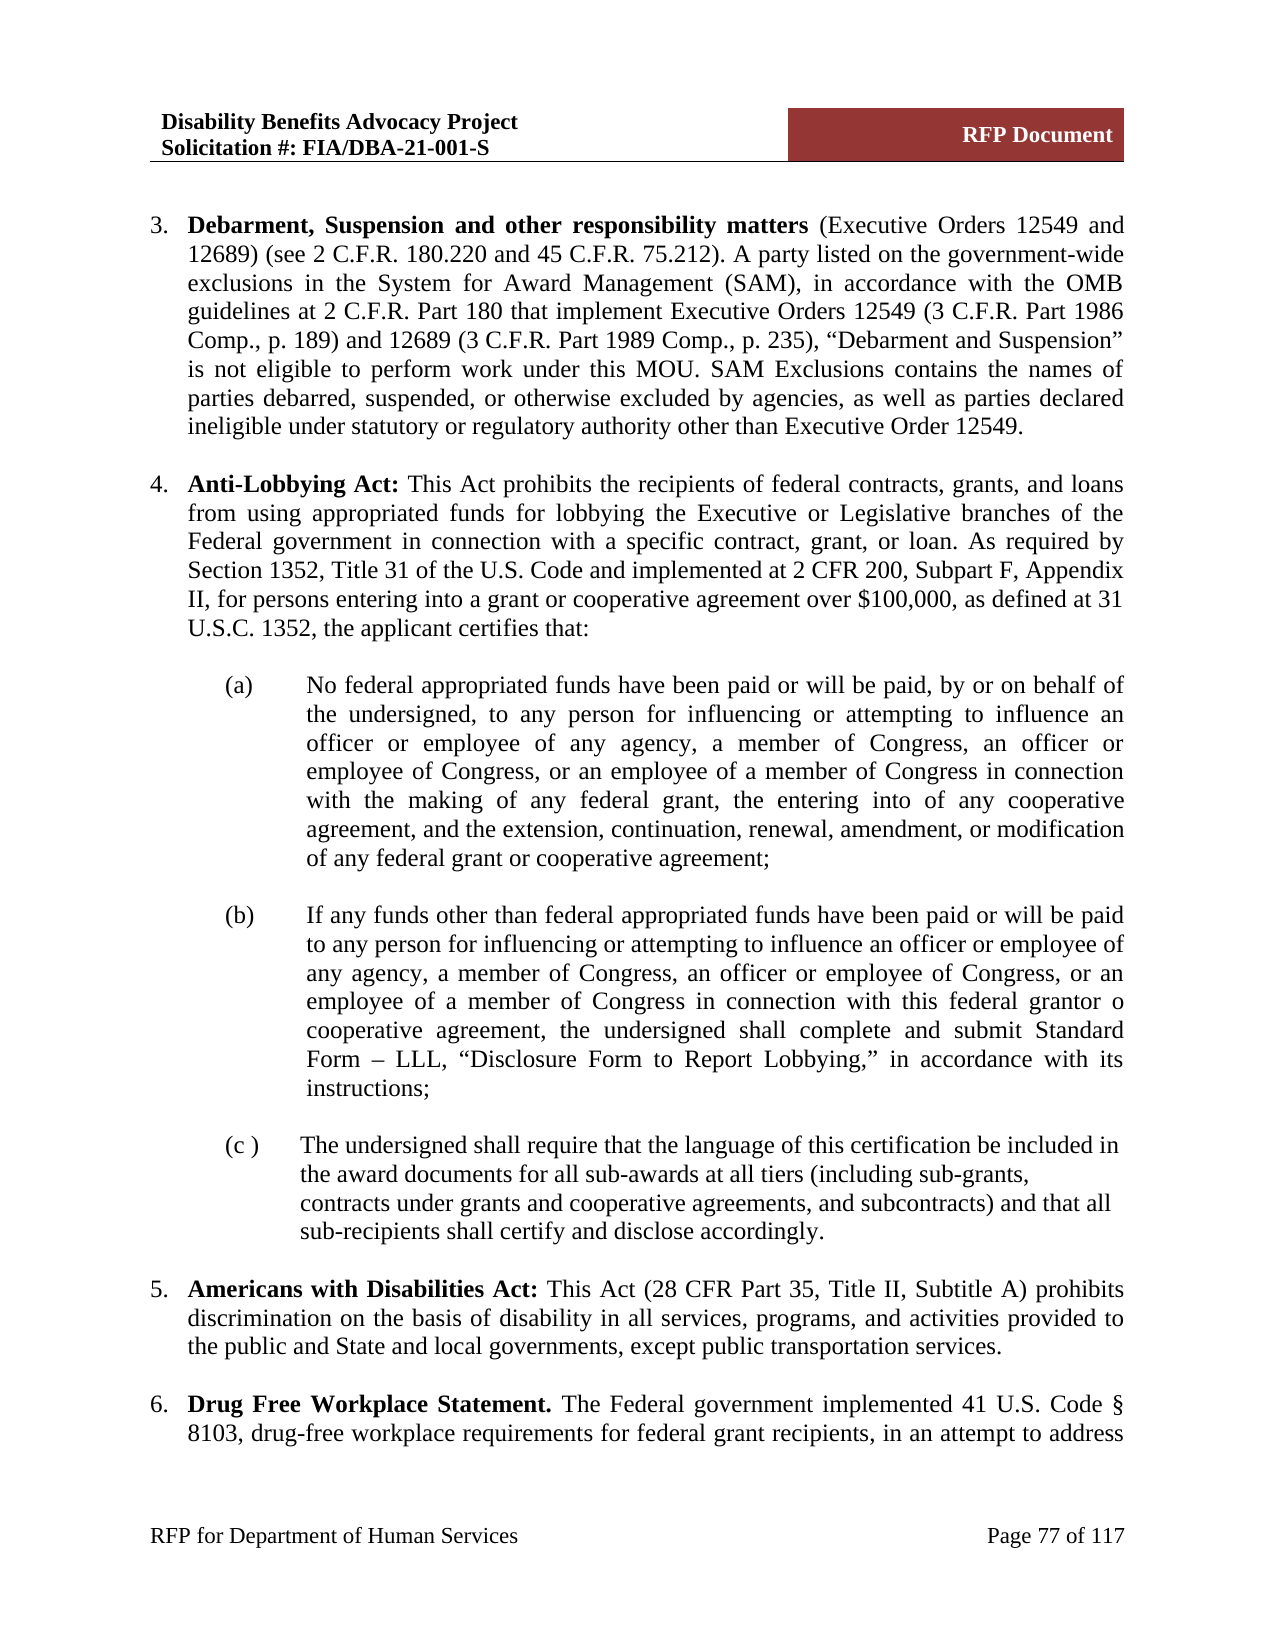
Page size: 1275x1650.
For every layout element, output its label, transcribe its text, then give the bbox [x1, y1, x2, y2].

text (c ) The undersigned shall require that the language of this certification be included in the award documents for all sub-awards at all tiers (including sub-grants, contracts under grants and cooperative agreements, and subcontracts) and that all sub-recipients shall certify and disclose accordingly. [225, 1130, 1125, 1245]
list Anti-Lobbying Act: This Act prohibits the recipients of federal contracts, grants, and loans from using appropriated funds for lobbying the Executive or Legislative branches of the Federal government in connection with a specific contract, grant, or loan. As required by Section 1352, Title 31 of the U.S. Code and implemented at 2 CFR 200, Subpart F, Appendix II, for persons entering into a grant or cooperative agreement over $100,000, as defined at 31 U.S.C. 1352, the applicant certifies that: [150, 469, 1125, 641]
list Debarment, Suspension and other responsibility matters (Executive Orders 12549 and 12689) (see 2 C.F.R. 180.220 and 45 C.F.R. 75.212). A party listed on the government-wide exclusions in the System for Award Management (SAM), in accordance with the OMB guidelines at 2 C.F.R. Part 180 that implement Executive Orders 12549 (3 C.F.R. Part 1986 Comp., p. 189) and 12689 (3 C.F.R. Part 1989 Comp., p. 235), “Debarment and Suspension” is not eligible to perform work under this MOU. SAM Exclusions contains the names of parties debarred, suspended, or otherwise excluded by agencies, as well as parties declared ineligible under statutory or regulatory authority other than Executive Order 12549. [150, 210, 1125, 440]
list Americans with Disabilities Act: This Act (28 CFR Part 35, Title II, Subtitle A) prohibits discrimination on the basis of disability in all services, programs, and activities provided to the public and State and local governments, except public transportation services. [150, 1274, 1125, 1360]
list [150, 1389, 1125, 1446]
list No federal appropriated funds have been paid or will be paid, by or on behalf of the undersigned, to any person for influencing or attempting to influence an officer or employee of any agency, a member of Congress, an officer or employee of Congress, or an employee of a member of Congress in connection with the making of any federal grant, the entering into of any cooperative agreement, and the extension, continuation, renewal, amendment, or modification of any federal grant or cooperative agreement; [225, 670, 1125, 871]
list If any funds other than federal appropriated funds have been paid or will be paid to any person for influencing or attempting to influence an officer or employee of any agency, a member of Congress, an officer or employee of Congress, or an employee of a member of Congress in connection with this federal grantor o cooperative agreement, the undersigned shall complete and submit Standard Form – LLL, “Disclosure Form to Report Lobbying,” in accordance with its instructions; [225, 900, 1125, 1101]
